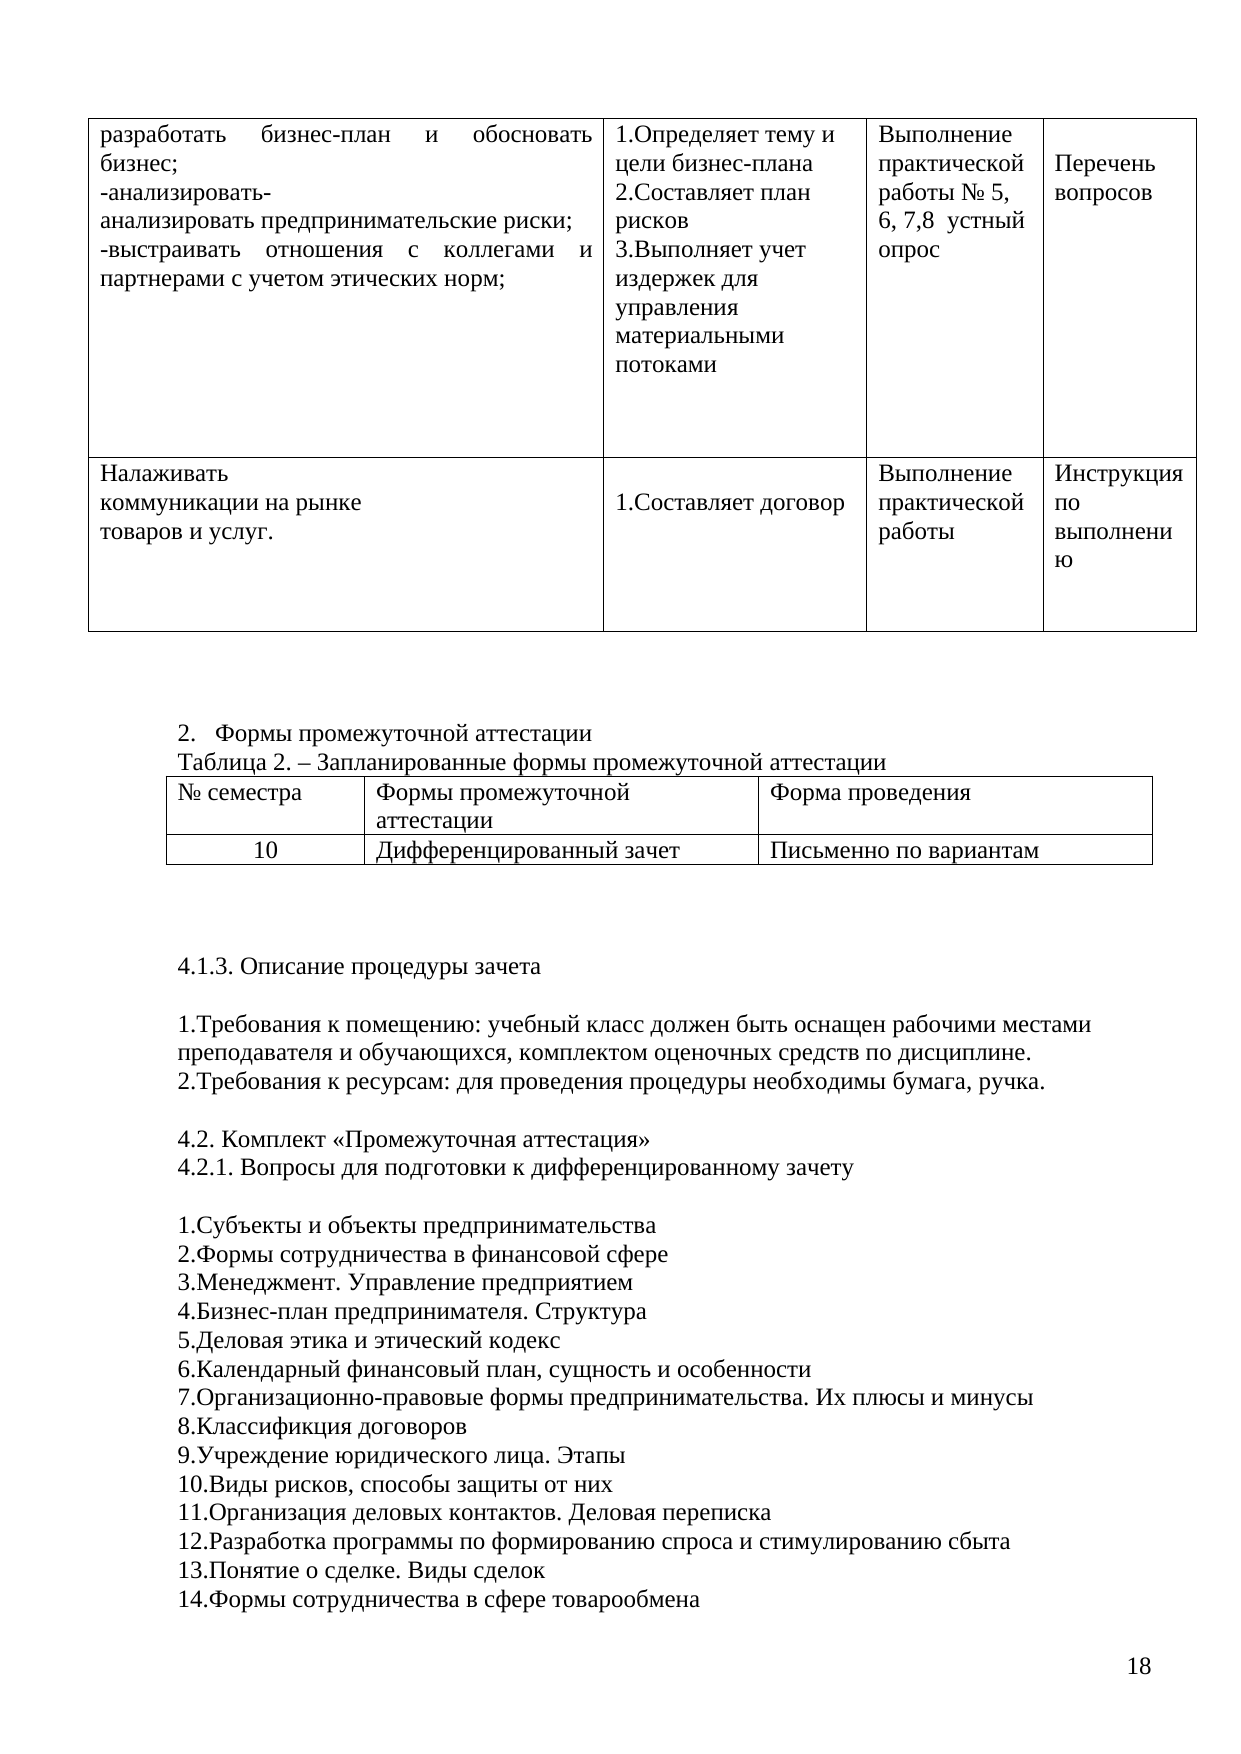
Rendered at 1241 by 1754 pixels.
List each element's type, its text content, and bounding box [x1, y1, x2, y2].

table_cell 1.Составляет договор [604, 458, 866, 631]
text 10.Виды рисков, способы защиты от них [177, 1469, 1152, 1497]
table_cell Налаживать коммуникации на рынке товаров и услуг. [89, 458, 603, 631]
text 4.Бизнес-план предпринимателя. Структура [177, 1296, 1152, 1325]
text 1.Субъекты и объекты предпринимательства [177, 1210, 1152, 1239]
text 7.Организационно-правовые формы предпринимательства. Их плюсы и минусы [177, 1382, 1152, 1411]
text Таблица 2. – Запланированные формы промежуточной аттестации [177, 747, 1152, 776]
text 14.Формы сотрудничества в сфере товарообмена [177, 1584, 1152, 1612]
table_cell 1.Определяет тему и цели бизнес-плана 2.Составляет план рисков 3.Выполняет учет издержек для управления материальными потоками [604, 119, 866, 457]
table_cell Выполнение практической работы № 5, 6, 7,8 устный опрос [867, 119, 1043, 457]
text 8.Классификция договоров [177, 1411, 1152, 1440]
text 11.Организация деловых контактов. Деловая переписка [177, 1497, 1152, 1526]
text 4.2. Комплект «Промежуточная аттестация» [177, 1124, 1152, 1152]
table_cell Перечень вопросов [1044, 119, 1196, 457]
text 4.2.1. Вопросы для подготовки к дифференцированному зачету [177, 1152, 1152, 1181]
text 3.Менеджмент. Управление предприятием [177, 1267, 1152, 1296]
table_cell 10 [167, 835, 364, 864]
text 13.Понятие о сделке. Виды сделок [177, 1555, 1152, 1584]
table_cell Инструкция по выполнению [1044, 458, 1196, 631]
table_cell Выполнение практической работы [867, 458, 1043, 631]
list Формы промежуточной аттестации [177, 718, 1152, 747]
table_header Формы промежуточной аттестации [365, 777, 758, 834]
text 1.Требования к помещению: учебный класс должен быть оснащен рабочими местами преподавателя и обучающихся, комплектом оценочных средств по дисциплине. [177, 1009, 1152, 1066]
text 4.1.3. Описание процедуры зачета [177, 951, 1152, 980]
text 12.Разработка программы по формированию спроса и стимулированию сбыта [177, 1526, 1152, 1555]
text 2.Требования к ресурсам: для проведения процедуры необходимы бумага, ручка. [177, 1066, 1152, 1095]
table_cell разработать бизнес-план и обосновать бизнес; -анализировать- анализировать предпринимательские риски; -выстраивать отношения с коллегами и партнерами с учетом этических норм; [89, 119, 603, 457]
text 5.Деловая этика и этический кодекс [177, 1325, 1152, 1354]
table_header № семестра [167, 777, 364, 834]
text 9.Учреждение юридического лица. Этапы [177, 1440, 1152, 1469]
text 2.Формы сотрудничества в финансовой сфере [177, 1239, 1152, 1267]
table_cell Дифференцированный зачет [365, 835, 758, 864]
table_cell Письменно по вариантам [759, 835, 1152, 864]
table_header Форма проведения [759, 777, 1152, 834]
text 6.Календарный финансовый план, сущность и особенности [177, 1354, 1152, 1382]
